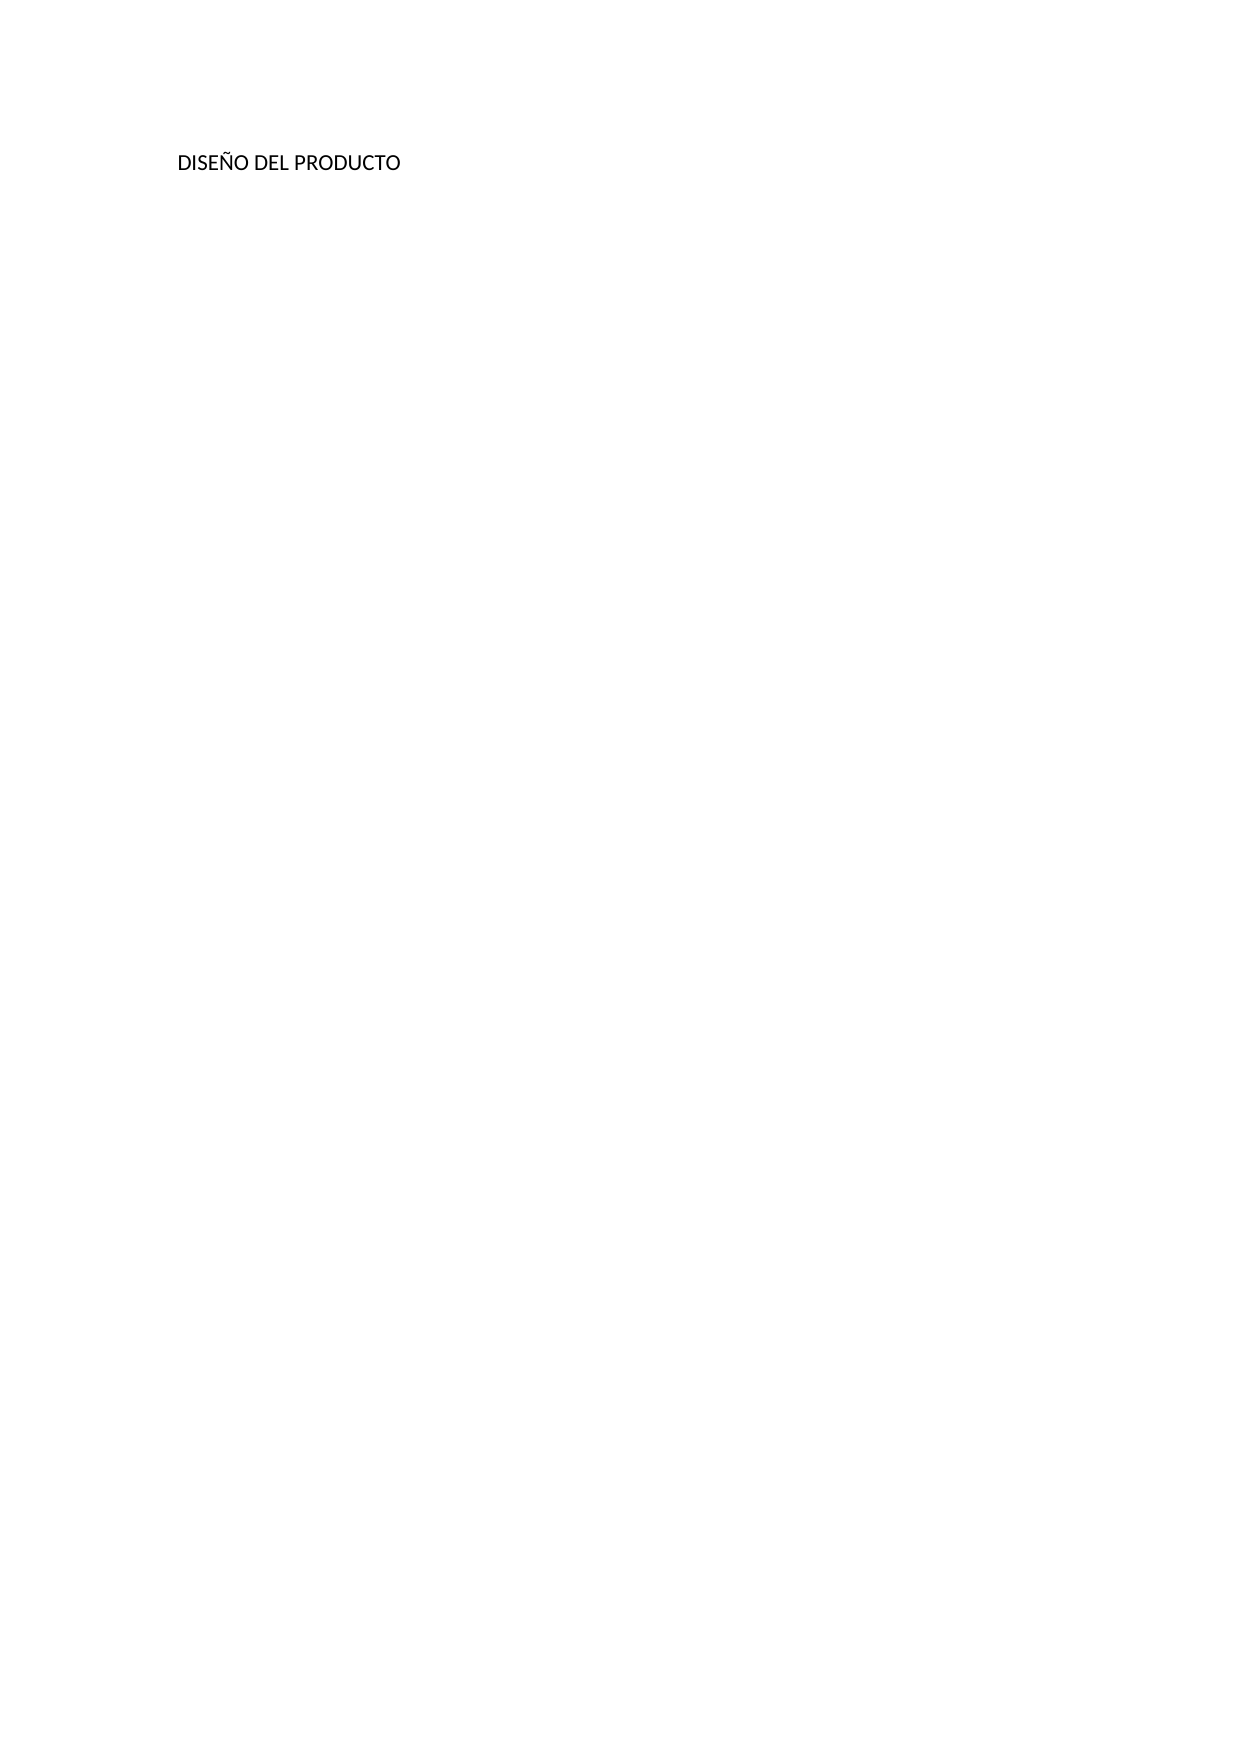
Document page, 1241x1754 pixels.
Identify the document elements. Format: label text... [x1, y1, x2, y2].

text DISEÑO DEL PRODUCTO [177, 148, 1063, 176]
